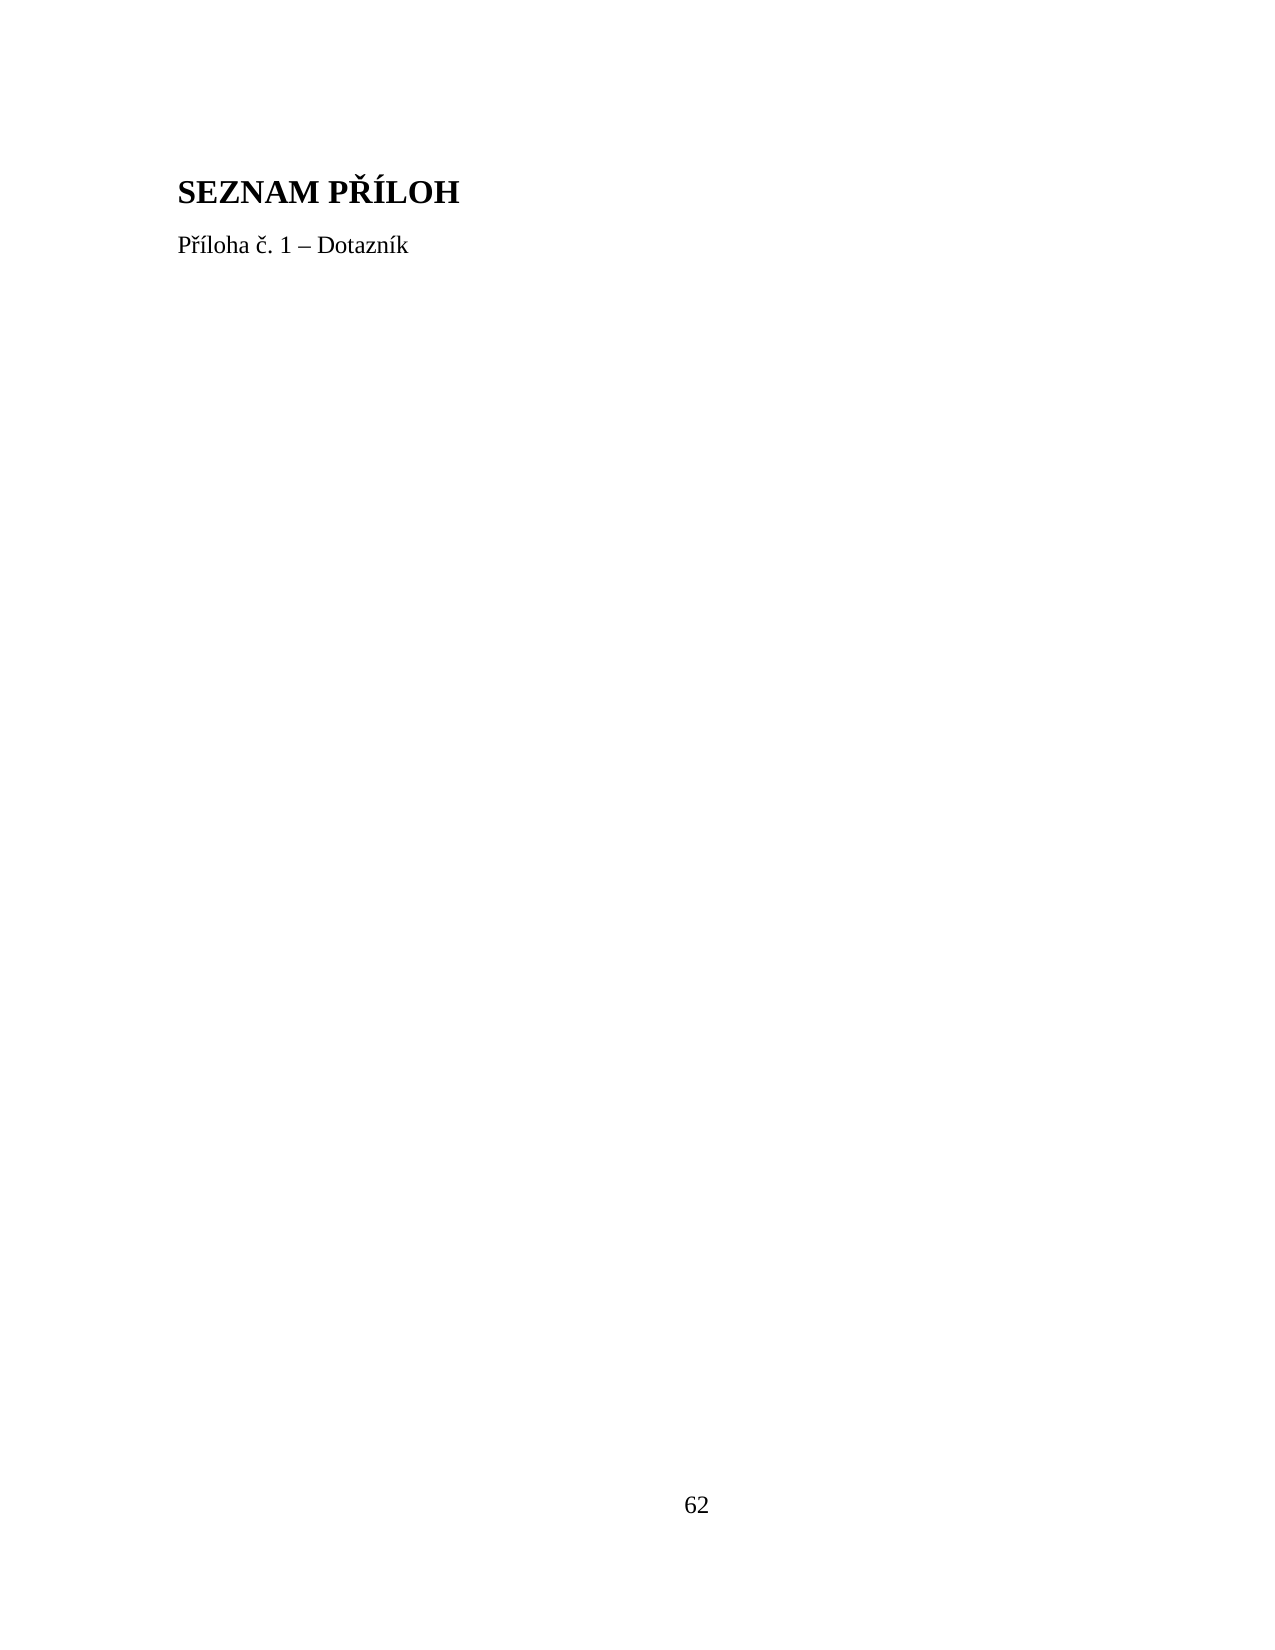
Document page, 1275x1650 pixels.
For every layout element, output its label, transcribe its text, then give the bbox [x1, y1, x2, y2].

subtitle Seznam příloh [177, 173, 1157, 211]
text Příloha č. 1 – Dotazník [177, 230, 1157, 259]
